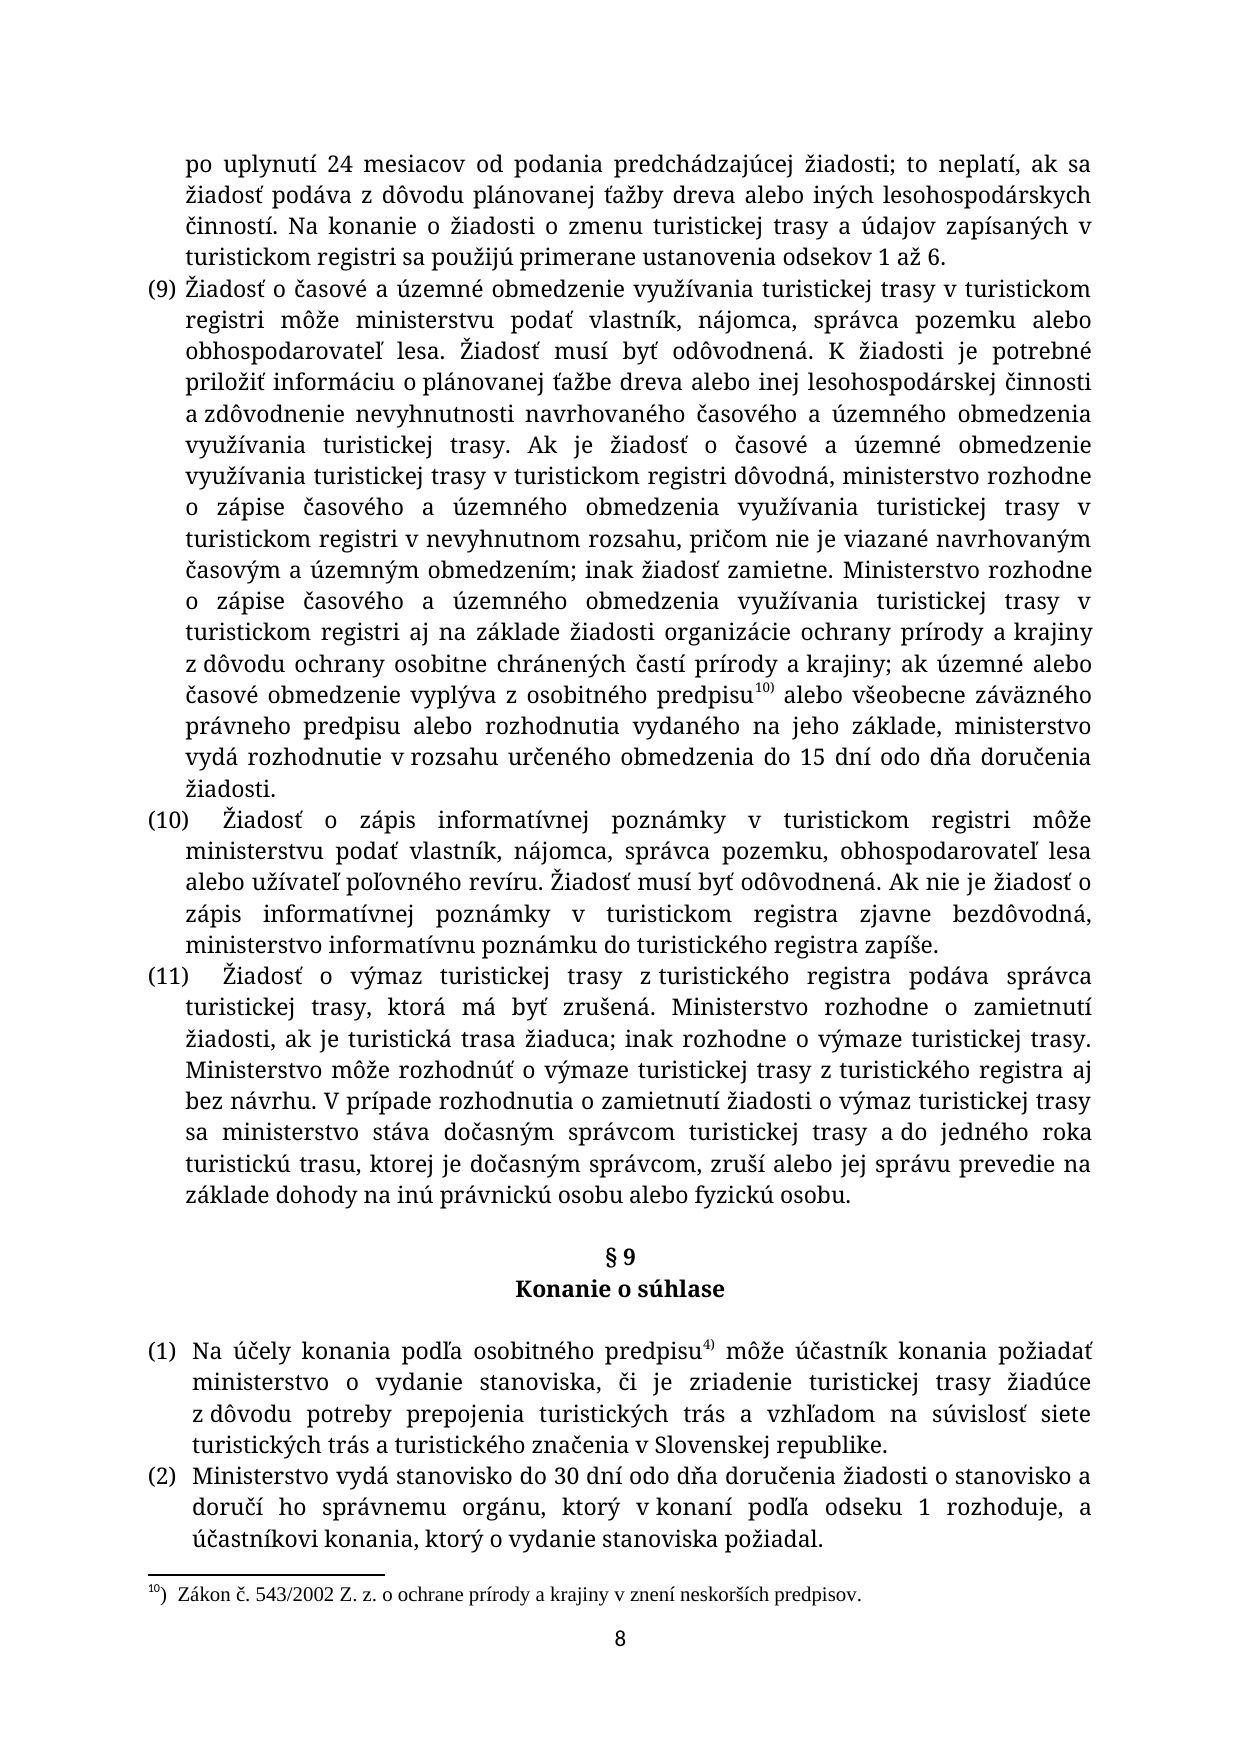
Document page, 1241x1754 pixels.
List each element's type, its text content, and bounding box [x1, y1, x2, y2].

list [148, 148, 1093, 273]
list Ministerstvo vydá stanovisko do 30 dní odo dňa doručenia žiadosti o stanovisko a doručí ho správnemu orgánu, ktorý v konaní podľa odseku 1 rozhoduje, a účastníkovi konania, ktorý o vydanie stanoviska požiadal. [148, 1460, 1093, 1554]
list Na účely konania podľa osobitného predpisu4) môže účastník konania požiadať ministerstvo o vydanie stanoviska, či je zriadenie turistickej trasy žiadúce z dôvodu potreby prepojenia turistických trás a vzhľadom na súvislosť siete turistických trás a turistického značenia v Slovenskej republike. [148, 1335, 1093, 1460]
text Konanie o súhlase [148, 1273, 1093, 1304]
list Žiadosť o výmaz turistickej trasy z turistického registra podáva správca turistickej trasy, ktorá má byť zrušená. Ministerstvo rozhodne o zamietnutí žiadosti, ak je turistická trasa žiaduca; inak rozhodne o výmaze turistickej trasy. Ministerstvo môže rozhodnúť o výmaze turistickej trasy z turistického registra aj bez návrhu. V prípade rozhodnutia o zamietnutí žiadosti o výmaz turistickej trasy sa ministerstvo stáva dočasným správcom turistickej trasy a do jedného roka turistickú trasu, ktorej je dočasným správcom, zruší alebo jej správu prevedie na základe dohody na inú právnickú osobu alebo fyzickú osobu. [148, 960, 1093, 1210]
text § 9 [148, 1241, 1093, 1273]
list Žiadosť o zápis informatívnej poznámky v turistickom registri môže ministerstvu podať vlastník, nájomca, správca pozemku, obhospodarovateľ lesa alebo užívateľ poľovného revíru. Žiadosť musí byť odôvodnená. Ak nie je žiadosť o zápis informatívnej poznámky v turistickom registra zjavne bezdôvodná, ministerstvo informatívnu poznámku do turistického registra zapíše. [148, 804, 1093, 960]
list Žiadosť o časové a územné obmedzenie využívania turistickej trasy v turistickom registri môže ministerstvu podať vlastník, nájomca, správca pozemku alebo obhospodarovateľ lesa. Žiadosť musí byť odôvodnená. K žiadosti je potrebné priložiť informáciu o plánovanej ťažbe dreva alebo inej lesohospodárskej činnosti a zdôvodnenie nevyhnutnosti navrhovaného časového a územného obmedzenia využívania turistickej trasy. Ak je žiadosť o časové a územné obmedzenie využívania turistickej trasy v turistickom registri dôvodná, ministerstvo rozhodne o zápise časového a územného obmedzenia využívania turistickej trasy v turistickom registri v nevyhnutnom rozsahu, pričom nie je viazané navrhovaným časovým a územným obmedzením; inak žiadosť zamietne. Ministerstvo rozhodne o zápise časového a územného obmedzenia využívania turistickej trasy v turistickom registri aj na základe žiadosti organizácie ochrany prírody a krajiny z dôvodu ochrany osobitne chránených častí prírody a krajiny; ak územné alebo časové obmedzenie vyplýva z osobitného predpisu) alebo všeobecne záväzného právneho predpisu alebo rozhodnutia vydaného na jeho základe, ministerstvo vydá rozhodnutie v rozsahu určeného obmedzenia do 15 dní odo dňa doručenia žiadosti. [148, 273, 1093, 804]
